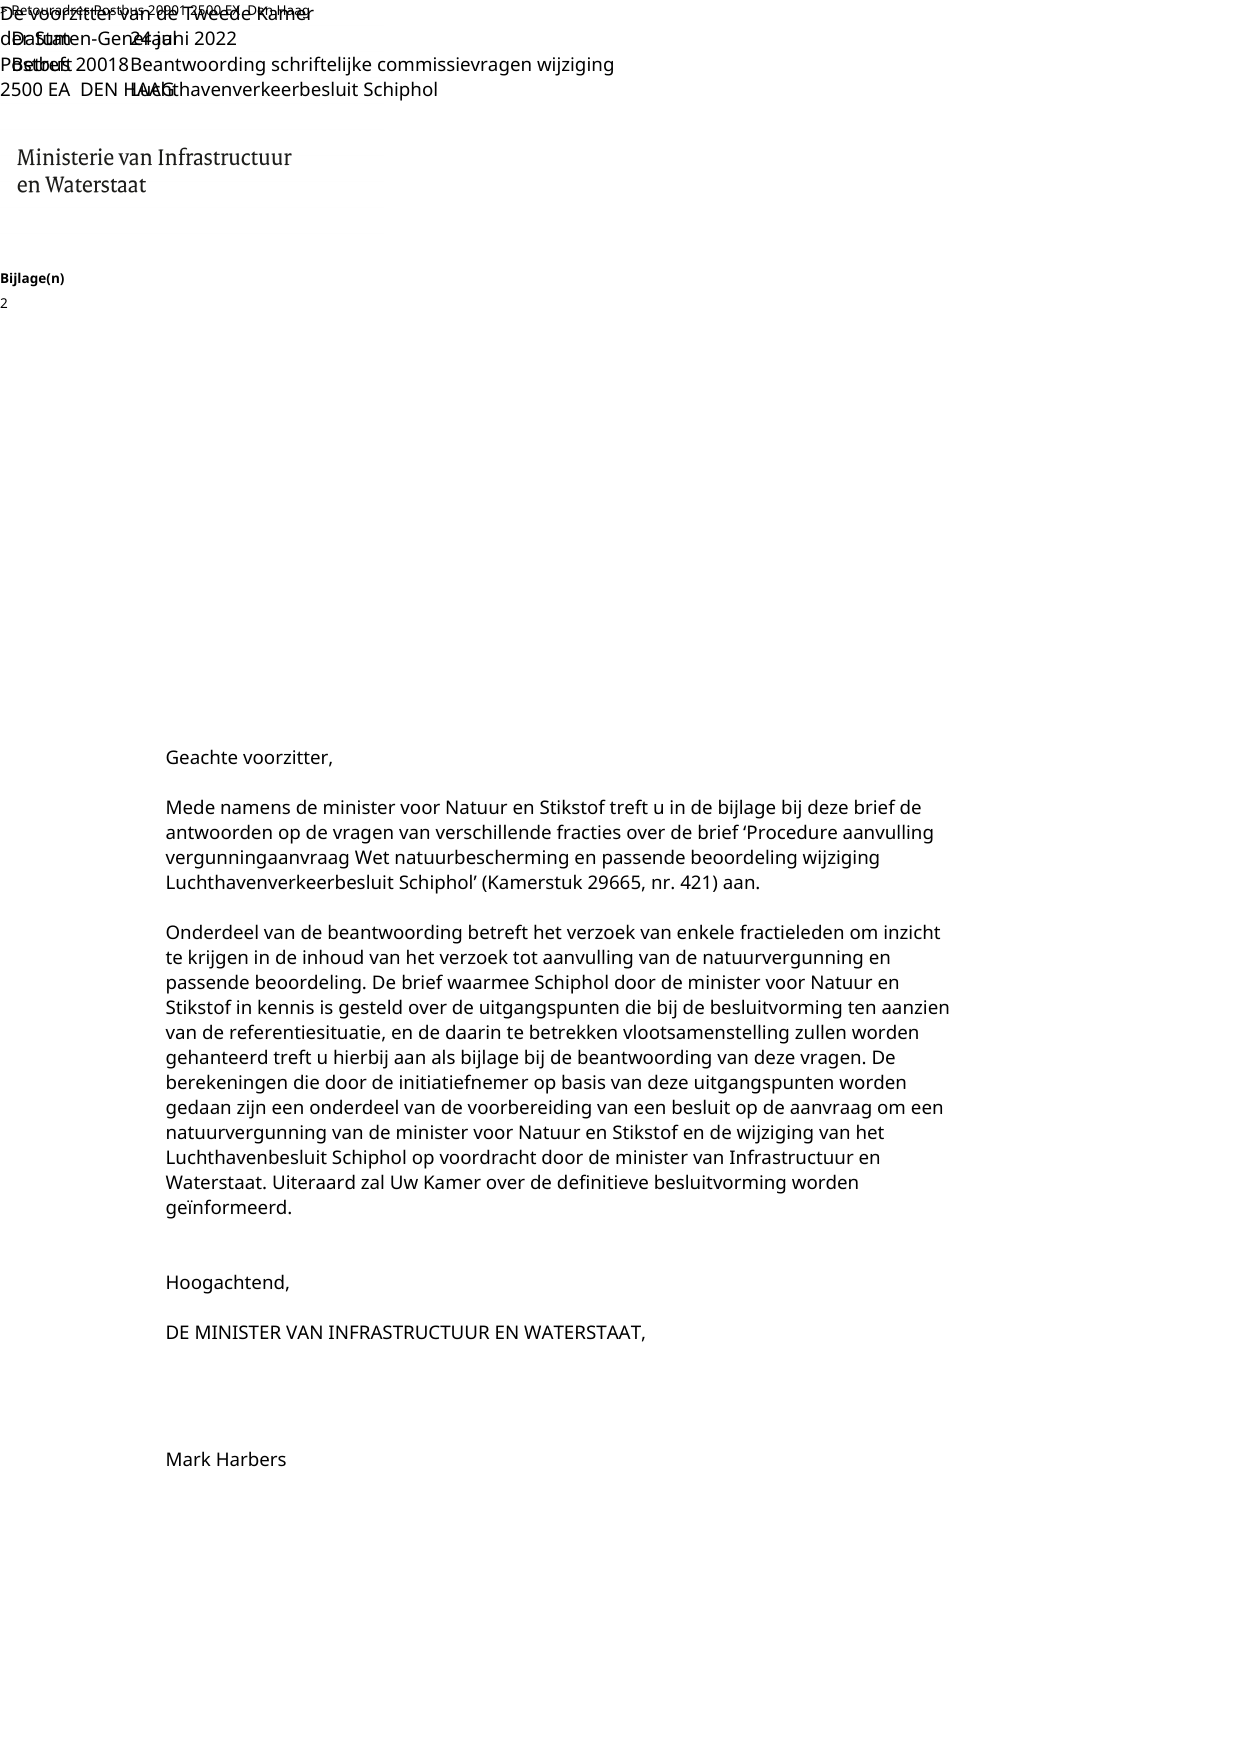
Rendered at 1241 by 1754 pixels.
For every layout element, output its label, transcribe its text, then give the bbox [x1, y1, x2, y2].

text Mark Harbers [165, 1446, 951, 1472]
text DE MINISTER VAN INFRASTRUCTUUR EN WATERSTAAT, [165, 1319, 951, 1344]
picture [0, 0, 384, 260]
text Mede namens de minister voor Natuur en Stikstof treft u in de bijlage bij deze brief de antwoorden op de vragen van verschillende fracties over de brief ‘Procedure aanvulling vergunningaanvraag Wet natuurbescherming en passende beoordeling wijziging Luchthavenverkeerbesluit Schiphol’ (Kamerstuk 29665, nr. 421) aan. [165, 794, 951, 894]
text Onderdeel van de beantwoording betreft het verzoek van enkele fractieleden om inzicht te krijgen in de inhoud van het verzoek tot aanvulling van de natuurvergunning en passende beoordeling. De brief waarmee Schiphol door de minister voor Natuur en Stikstof in kennis is gesteld over de uitgangspunten die bij de besluitvorming ten aanzien van de referentiesituatie, en de daarin te betrekken vlootsamenstelling zullen worden gehanteerd treft u hierbij aan als bijlage bij de beantwoording van deze vragen. De berekeningen die door de initiatiefnemer op basis van deze uitgangspunten worden gedaan zijn een onderdeel van de voorbereiding van een besluit op de aanvraag om een natuurvergunning van de minister voor Natuur en Stikstof en de wijziging van het Luchthavenbesluit Schiphol op voordracht door de minister van Infrastructuur en Waterstaat. Uiteraard zal Uw Kamer over de definitieve besluitvorming worden geïnformeerd. [165, 919, 951, 1219]
text Geachte voorzitter, [165, 744, 951, 769]
text Hoogachtend, [165, 1269, 951, 1294]
